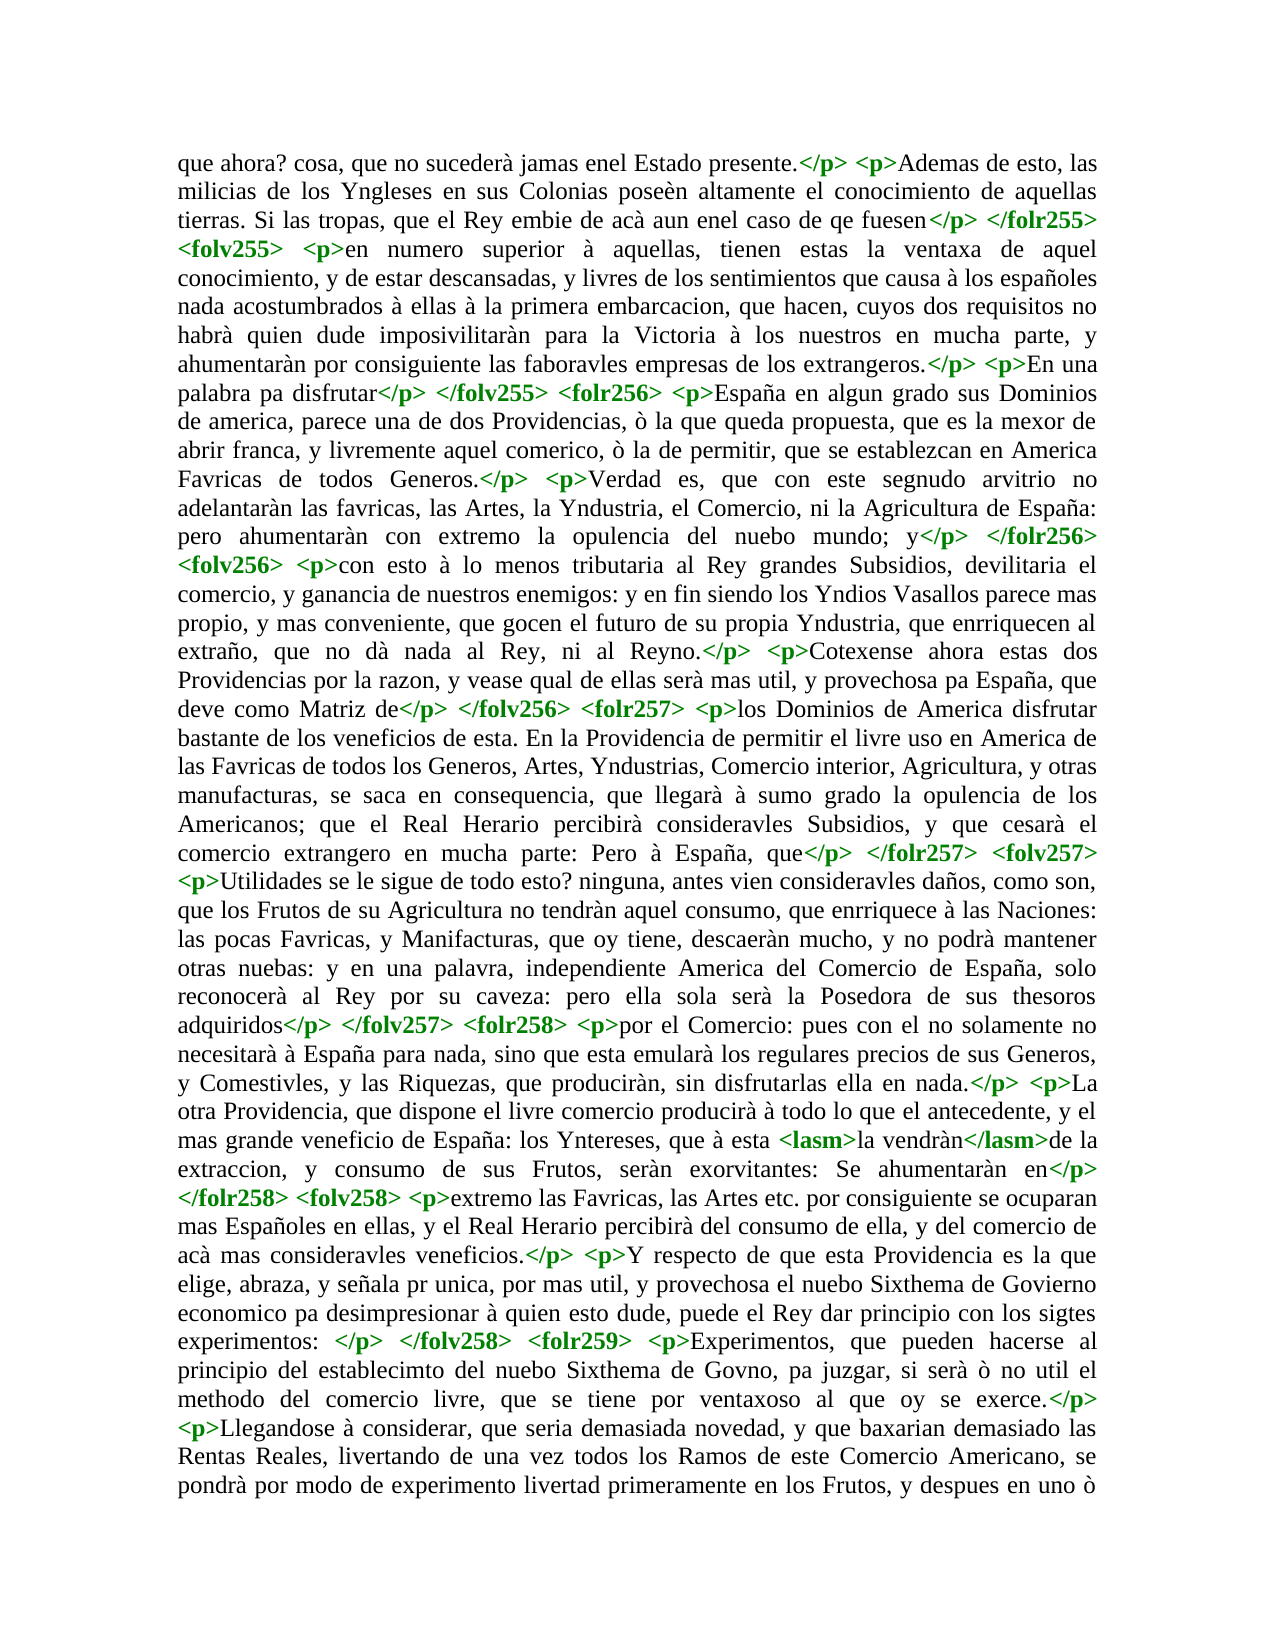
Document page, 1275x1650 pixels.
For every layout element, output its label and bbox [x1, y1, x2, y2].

text [177, 148, 1098, 1499]
